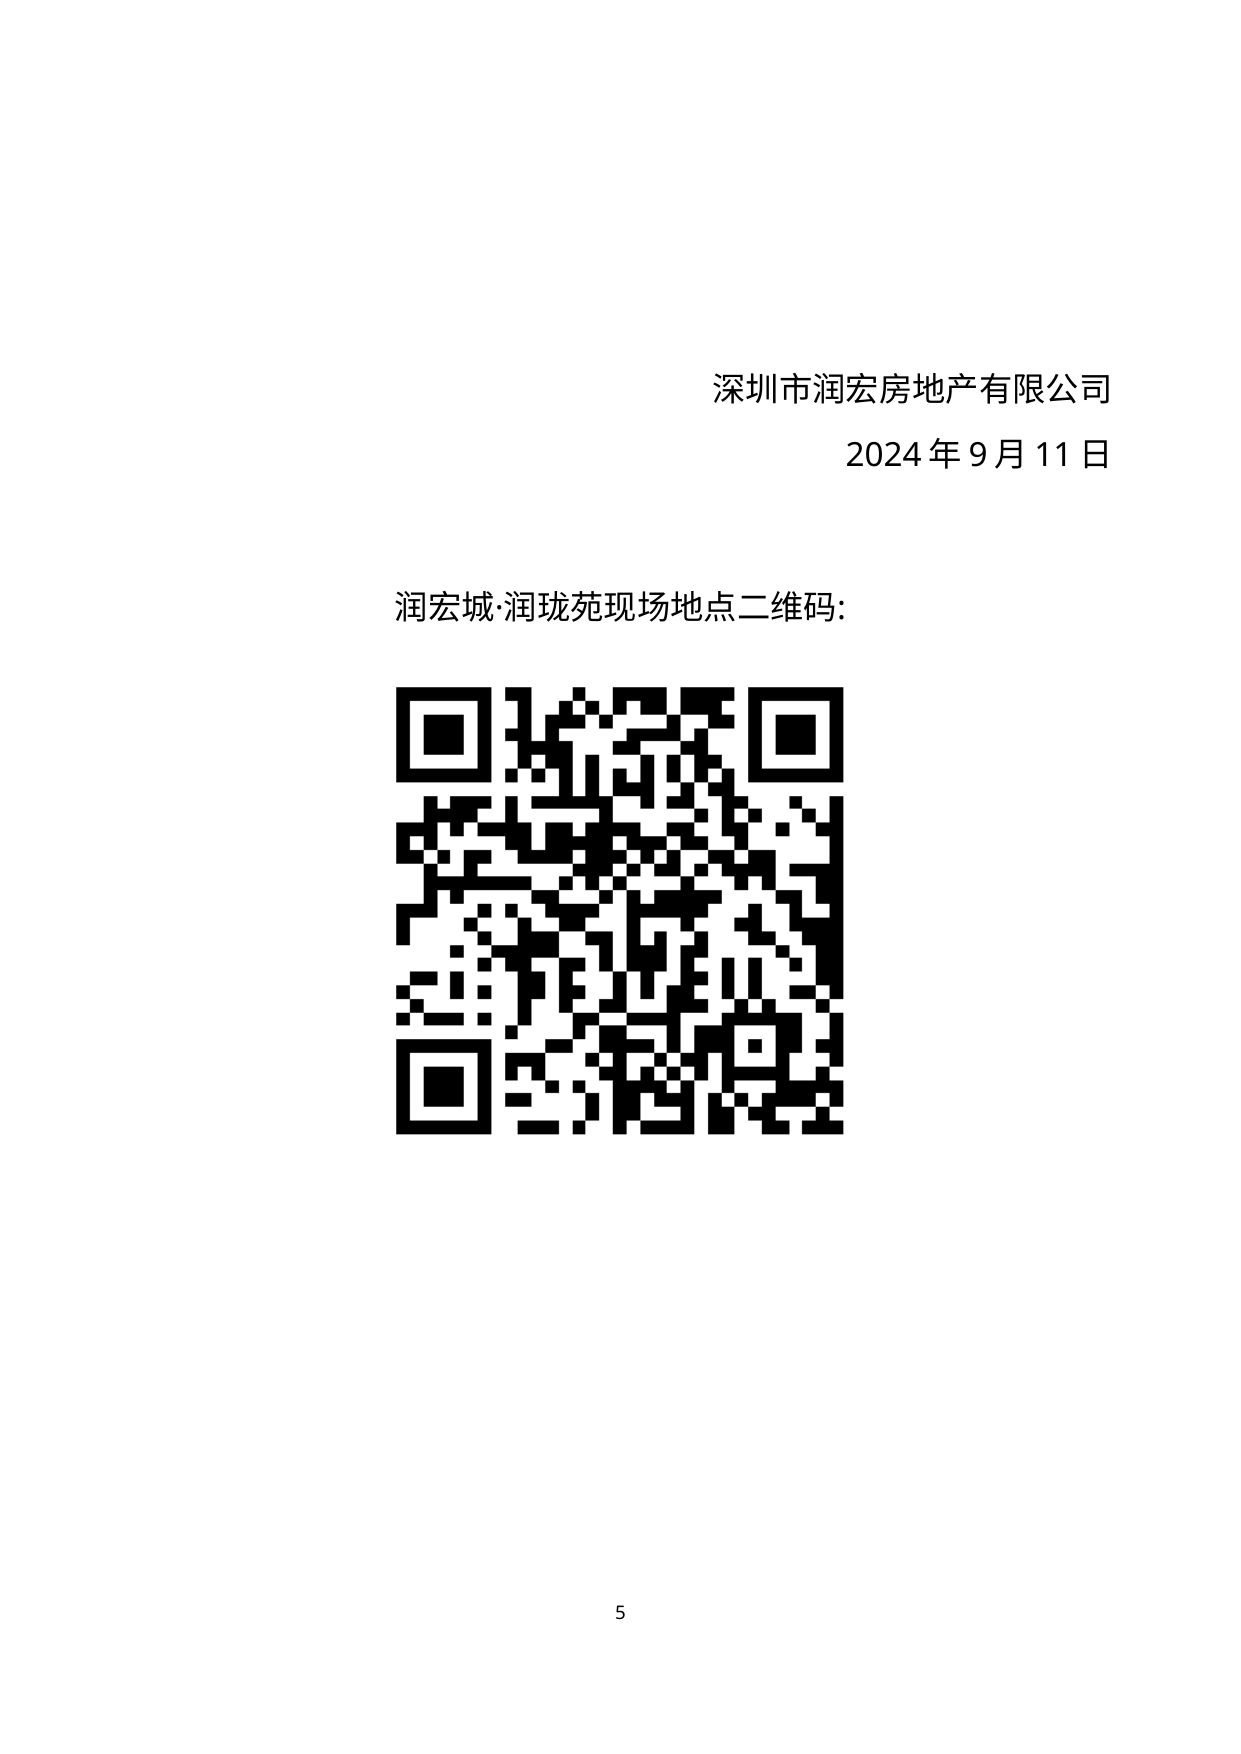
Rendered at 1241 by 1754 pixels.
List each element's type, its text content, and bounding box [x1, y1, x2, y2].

text 深圳市润宏房地产有限公司 [128, 355, 1112, 420]
text 2024年9月11日 [128, 420, 1112, 485]
picture [370, 661, 870, 1162]
text 润宏城·润珑苑现场地点二维码: [128, 572, 1112, 637]
